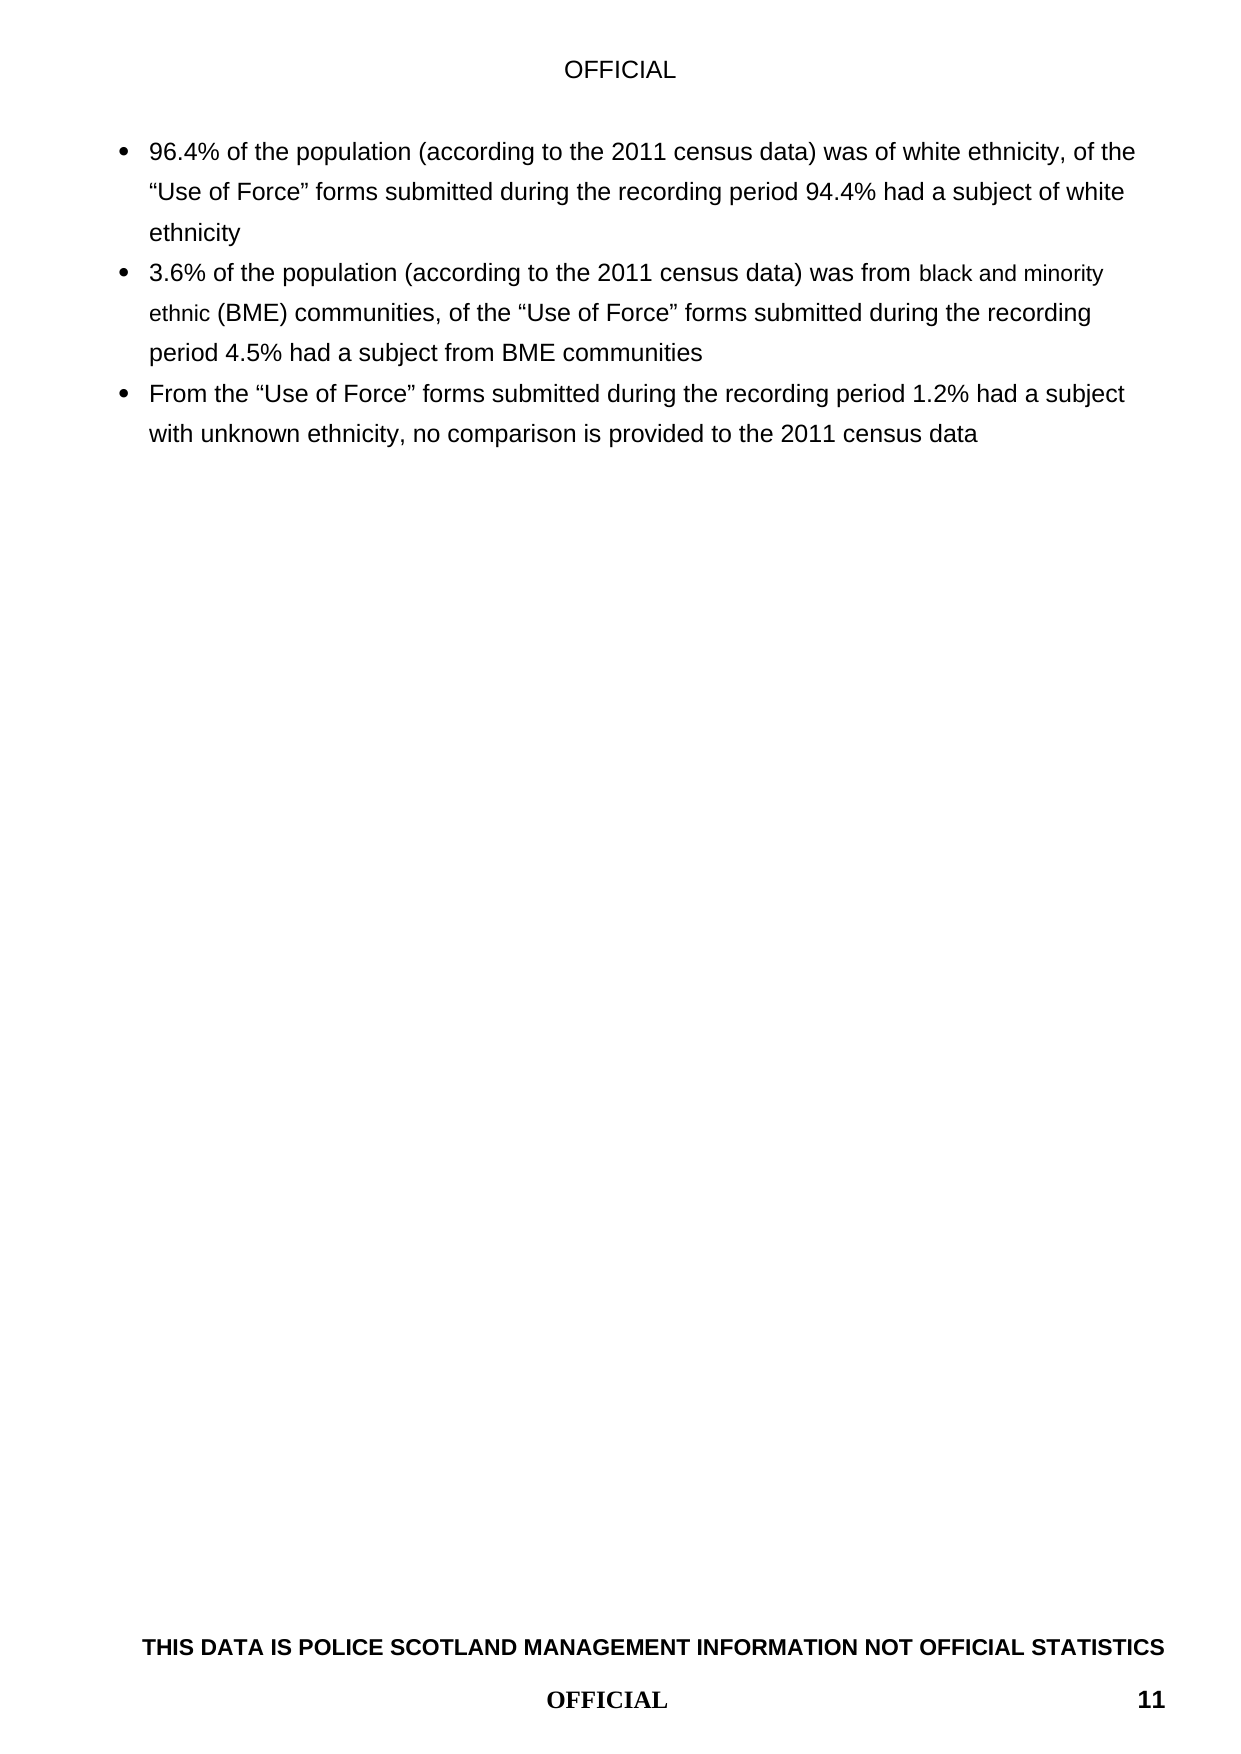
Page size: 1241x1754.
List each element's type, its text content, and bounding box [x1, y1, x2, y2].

list 3.6% of the population (according to the 2011 census data) was from black and minority ethnic (BME) communities, of the “Use of Force” forms submitted during the recording period 4.5% had a subject from BME communities [119, 258, 1165, 367]
list From the “Use of Force” forms submitted during the recording period 1.2% had a subject with unknown ethnicity, no comparison is provided to the 2011 census data [119, 378, 1165, 448]
list 96.4% of the population (according to the 2011 census data) was of white ethnicity, of the “Use of Force” forms submitted during the recording period 94.4% had a subject of white ethnicity [119, 137, 1165, 246]
